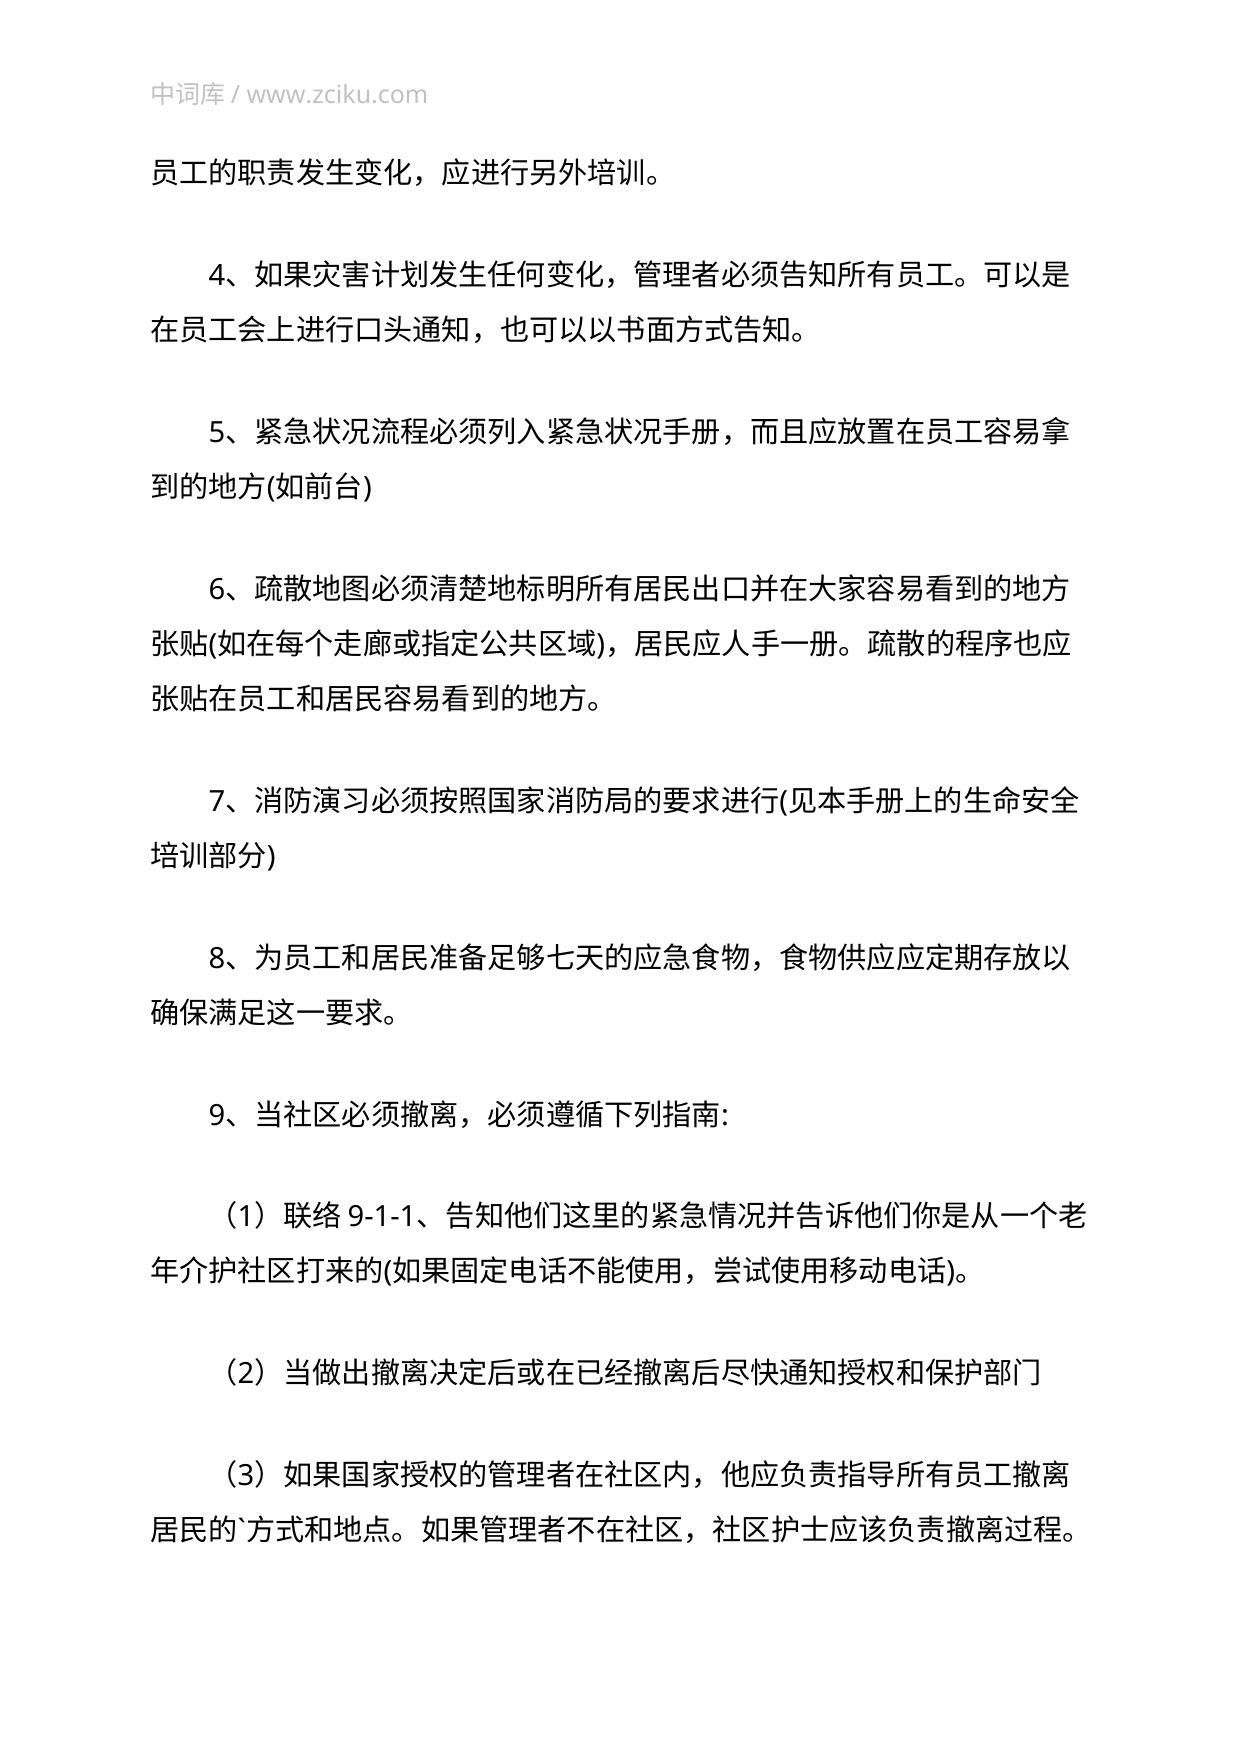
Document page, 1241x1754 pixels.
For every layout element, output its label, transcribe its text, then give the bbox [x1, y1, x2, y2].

text 8、为员工和居民准备足够七天的应急食物，食物供应应定期存放以确保满足这一要求。 [150, 934, 1090, 1032]
text 5、紧急状况流程必须列入紧急状况手册，而且应放置在员工容易拿到的地方(如前台) [150, 408, 1090, 506]
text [150, 150, 1090, 192]
text 4、如果灾害计划发生任何变化，管理者必须告知所有员工。可以是在员工会上进行口头通知，也可以以书面方式告知。 [150, 252, 1090, 349]
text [150, 1452, 1090, 1549]
text 9、当社区必须撤离，必须遵循下列指南: [150, 1091, 1090, 1133]
text 6、疏散地图必须清楚地标明所有居民出口并在大家容易看到的地方张贴(如在每个走廊或指定公共区域)，居民应人手一册。疏散的程序也应张贴在员工和居民容易看到的地方。 [150, 566, 1090, 718]
text （1）联络9-1-1、告知他们这里的紧急情况并告诉他们你是从一个老年介护社区打来的(如果固定电话不能使用，尝试使用移动电话)。 [150, 1193, 1090, 1290]
text （2）当做出撤离决定后或在已经撤离后尽快通知授权和保护部门 [150, 1350, 1090, 1392]
text 7、消防演习必须按照国家消防局的要求进行(见本手册上的生命安全培训部分) [150, 777, 1090, 875]
